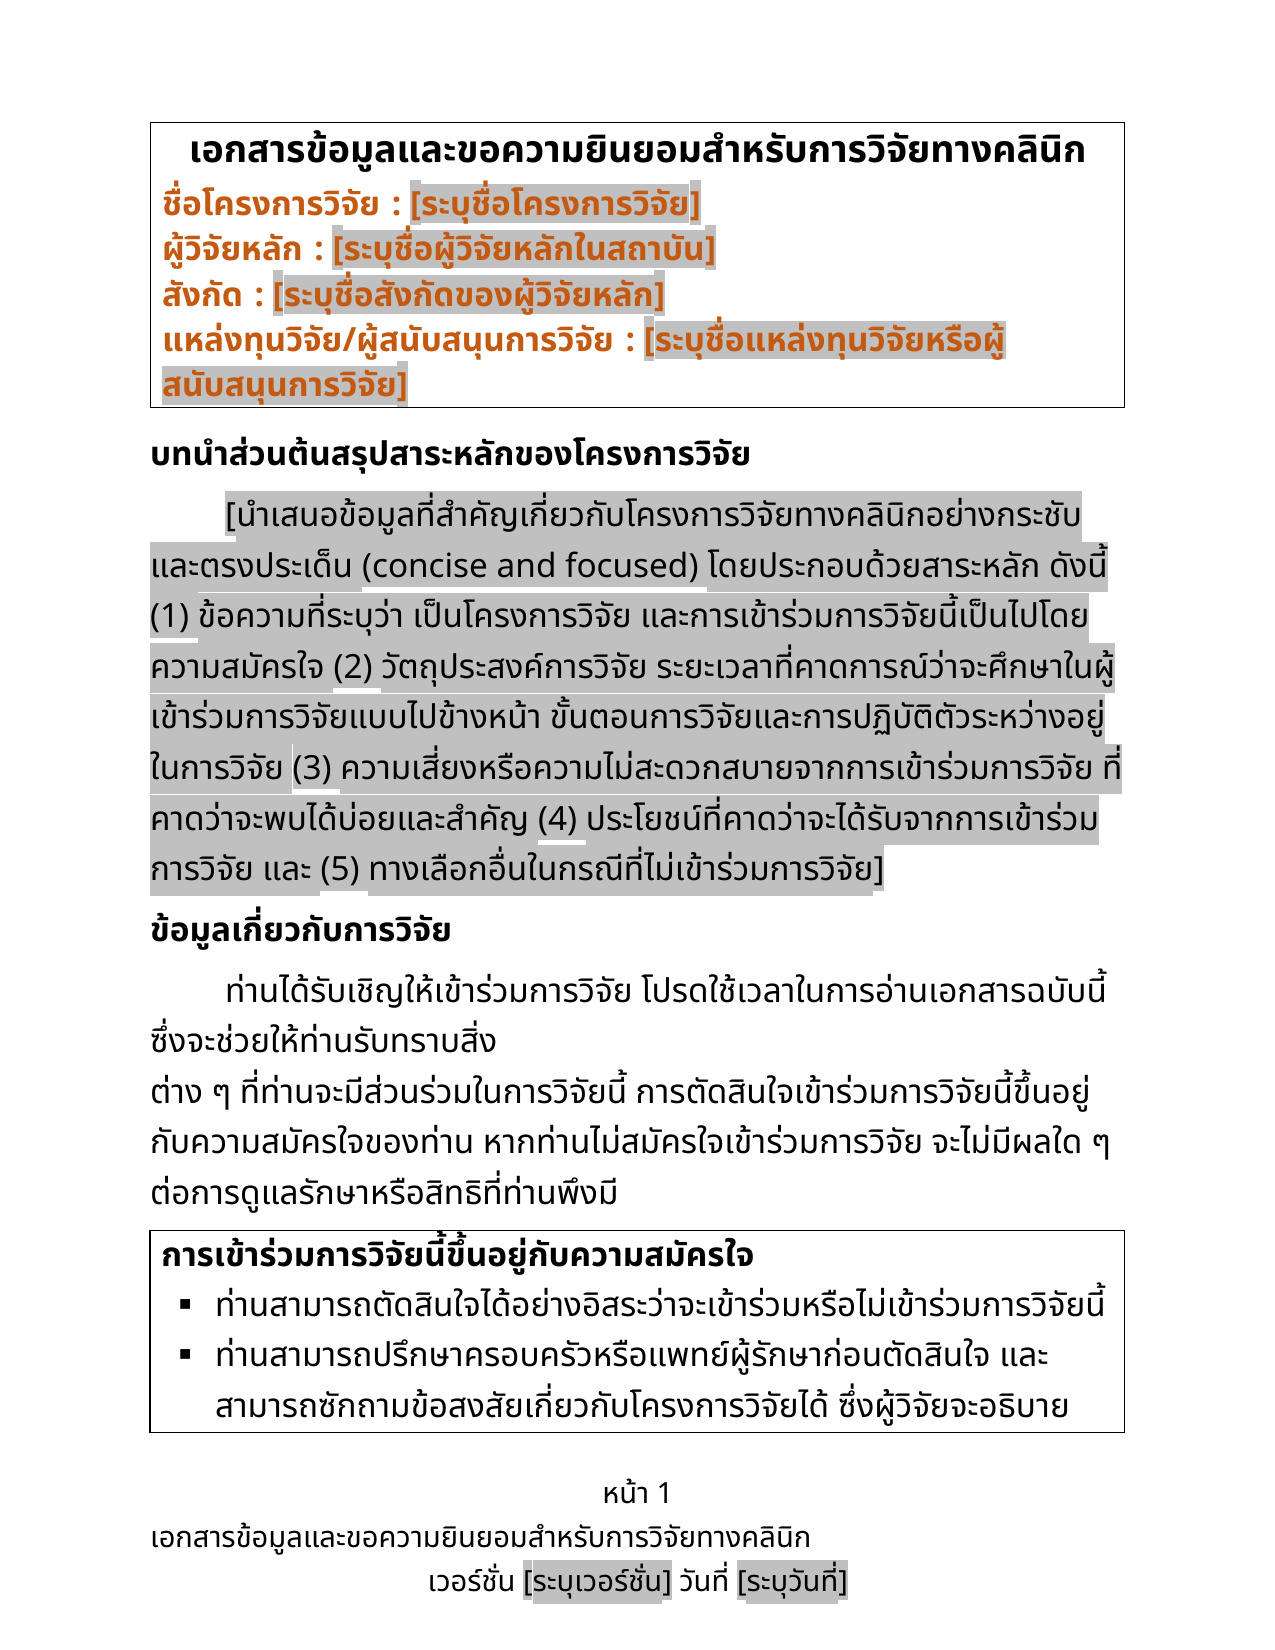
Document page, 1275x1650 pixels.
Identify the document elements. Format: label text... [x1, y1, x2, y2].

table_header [151, 1231, 1124, 1432]
text ท่านได้รับเชิญให้เข้าร่วมการวิจัย โปรดใช้เวลาในการอ่านเอกสารฉบับนี้ ซึ่งจะช่วยให้ท่านรับทราบสิ่ง ต่าง ๆ ที่ท่านจะมีส่วนร่วมในการวิจัยนี้ การตัดสินใจเข้าร่วมการวิจัยนี้ขึ้นอยู่กับความสมัครใจของท่าน หากท่านไม่สมัครใจเข้าร่วมการวิจัย จะไม่มีผลใด ๆ ต่อการดูแลรักษาหรือสิทธิที่ท่านพึงมี [150, 967, 1125, 1219]
table_header เอกสารข้อมูลและขอความยินยอมสำหรับการวิจัยทางคลินิก ชื่อโครงการวิจัย : [ระบุชื่อโครงการวิจัย] ผู้วิจัยหลัก : [ระบุชื่อผู้วิจัยหลักในสถาบัน] สังกัด : [ระบุชื่อสังกัดของผู้วิจัยหลัก] แหล่งทุนวิจัย/ผู้สนับสนุนการวิจัย : [ระบุชื่อแหล่งทุนวิจัยหรือผู้สนับสนุนการวิจัย] [151, 123, 1124, 407]
text [นำเสนอข้อมูลที่สำคัญเกี่ยวกับโครงการวิจัยทางคลินิกอย่างกระชับและตรงประเด็น (concise and focused) โดยประกอบด้วยสาระหลัก ดังนี้ (1) ข้อความที่ระบุว่า เป็นโครงการวิจัย และการเข้าร่วมการวิจัยนี้เป็นไปโดยความสมัครใจ (2) วัตถุประสงค์การวิจัย ระยะเวลาที่คาดการณ์ว่าจะศึกษาในผู้เข้าร่วมการวิจัยแบบไปข้างหน้า ขั้นตอนการวิจัยและการปฏิบัติตัวระหว่างอยู่ในการวิจัย (3) ความเสี่ยงหรือความไม่สะดวกสบายจากการเข้าร่วมการวิจัย ที่คาดว่าจะพบได้บ่อยและสำคัญ (4) ประโยชน์ที่คาดว่าจะได้รับจากการเข้าร่วมการวิจัย และ (5) ทางเลือกอื่นในกรณีที่ไม่เข้าร่วมการวิจัย] [150, 491, 1125, 896]
text บทนำส่วนต้นสรุปสาระหลักของโครงการวิจัย [150, 430, 1125, 481]
text ข้อมูลเกี่ยวกับการวิจัย [150, 906, 1125, 957]
